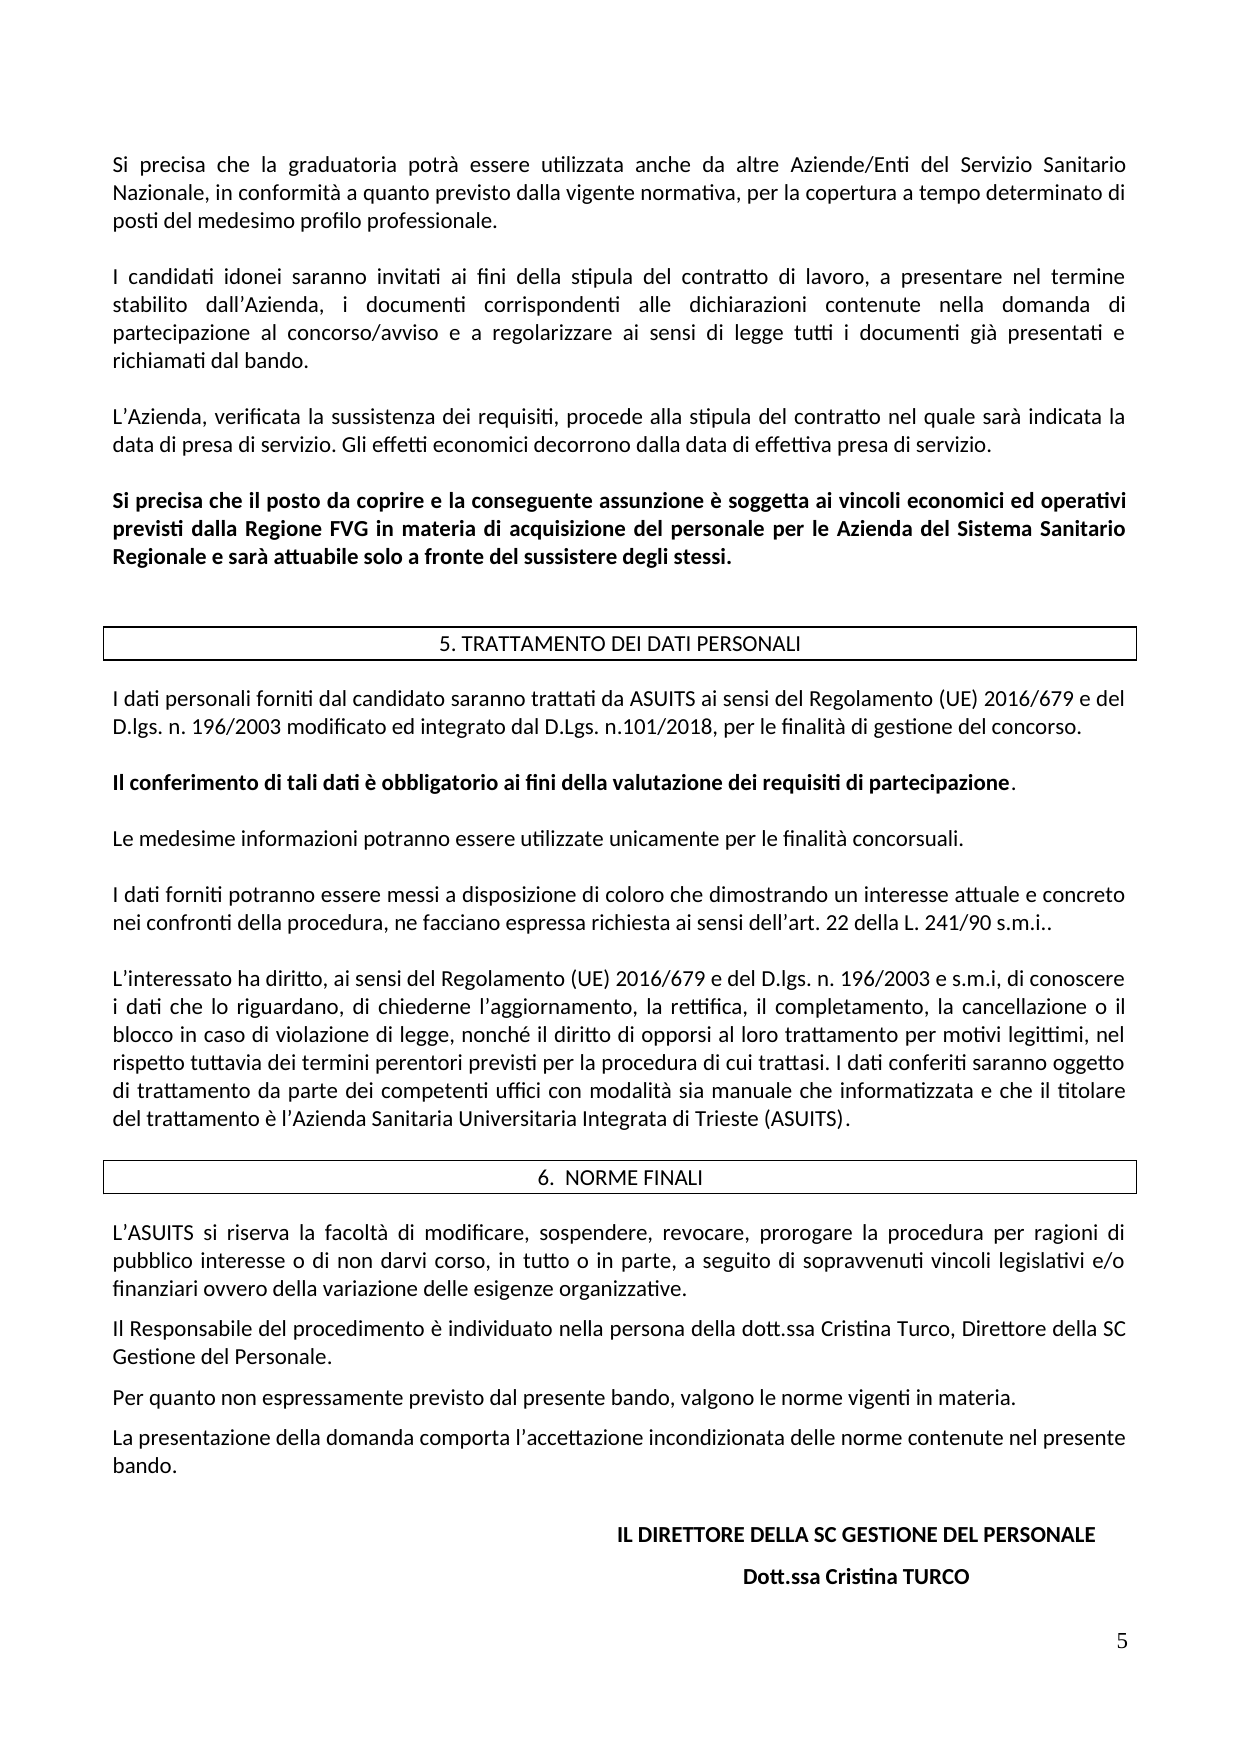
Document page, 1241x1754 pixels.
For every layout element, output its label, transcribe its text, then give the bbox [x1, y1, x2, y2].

text 6. NORME FINALI [104, 1161, 1136, 1193]
text Per quanto non espressamente previsto dal presente bando, valgono le norme vigenti in materia. [112, 1383, 1128, 1411]
text I dati forniti potranno essere messi a disposizione di coloro che dimostrando un interesse attuale e concreto nei confronti della procedura, ne facciano espressa richiesta ai sensi dell’art. 22 della L. 241/90 s.m.i.. [112, 880, 1128, 936]
text Si precisa che il posto da coprire e la conseguente assunzione è soggetta ai vincoli economici ed operativi previsti dalla Regione FVG in materia di acquisizione del personale per le Azienda del Sistema Sanitario Regionale e sarà attuabile solo a fronte del sussistere degli stessi. [112, 486, 1128, 570]
text Si precisa che la graduatoria potrà essere utilizzata anche da altre Aziende/Enti del Servizio Sanitario Nazionale, in conformità a quanto previsto dalla vigente normativa, per la copertura a tempo determinato di posti del medesimo profilo professionale. [112, 150, 1128, 234]
text IL DIRETTORE DELLA SC GESTIONE DEL PERSONALE [585, 1520, 1128, 1548]
text Il Responsabile del procedimento è individuato nella persona della dott.ssa Cristina Turco, Direttore della SC Gestione del Personale. [112, 1314, 1128, 1370]
text I dati personali forniti dal candidato saranno trattati da ASUITS ai sensi del Regolamento (UE) 2016/679 e del D.lgs. n. 196/2003 modificato ed integrato dal D.Lgs. n.101/2018, per le finalità di gestione del concorso. [112, 684, 1128, 740]
text I candidati idonei saranno invitati ai fini della stipula del contratto di lavoro, a presentare nel termine stabilito dall’Azienda, i documenti corrispondenti alle dichiarazioni contenute nella domanda di partecipazione al concorso/avviso e a regolarizzare ai sensi di legge tutti i documenti già presentati e richiamati dal bando. [112, 262, 1128, 374]
text L’interessato ha diritto, ai sensi del Regolamento (UE) 2016/679 e del D.lgs. n. 196/2003 e s.m.i, di conoscere i dati che lo riguardano, di chiederne l’aggiornamento, la rettifica, il completamento, la cancellazione o il blocco in caso di violazione di legge, nonché il diritto di opporsi al loro trattamento per motivi legittimi, nel rispetto tuttavia dei termini perentori previsti per la procedura di cui trattasi. I dati conferiti saranno oggetto di trattamento da parte dei competenti uffici con modalità sia manuale che informatizzata e che il titolare del trattamento è l’Azienda Sanitaria Universitaria Integrata di Trieste (ASUITS). [112, 964, 1128, 1132]
text L’Azienda, verificata la sussistenza dei requisiti, procede alla stipula del contratto nel quale sarà indicata la data di presa di servizio. Gli effetti economici decorrono dalla data di effettiva presa di servizio. [112, 402, 1128, 458]
text La presentazione della domanda comporta l’accettazione incondizionata delle norme contenute nel presente bando. [112, 1423, 1128, 1479]
text L’ASUITS si riserva la facoltà di modificare, sospendere, revocare, prorogare la procedura per ragioni di pubblico interesse o di non darvi corso, in tutto o in parte, a seguito di sopravvenuti vincoli legislativi e/o finanziari ovvero della variazione delle esigenze organizzative. [112, 1218, 1128, 1302]
text 5. TRATTAMENTO DEI DATI PERSONALI [104, 628, 1136, 659]
text Dott.ssa Cristina TURCO [585, 1562, 1128, 1590]
text Le medesime informazioni potranno essere utilizzate unicamente per le finalità concorsuali. [112, 824, 1128, 852]
text Il conferimento di tali dati è obbligatorio ai fini della valutazione dei requisiti di partecipazione. [112, 768, 1128, 796]
